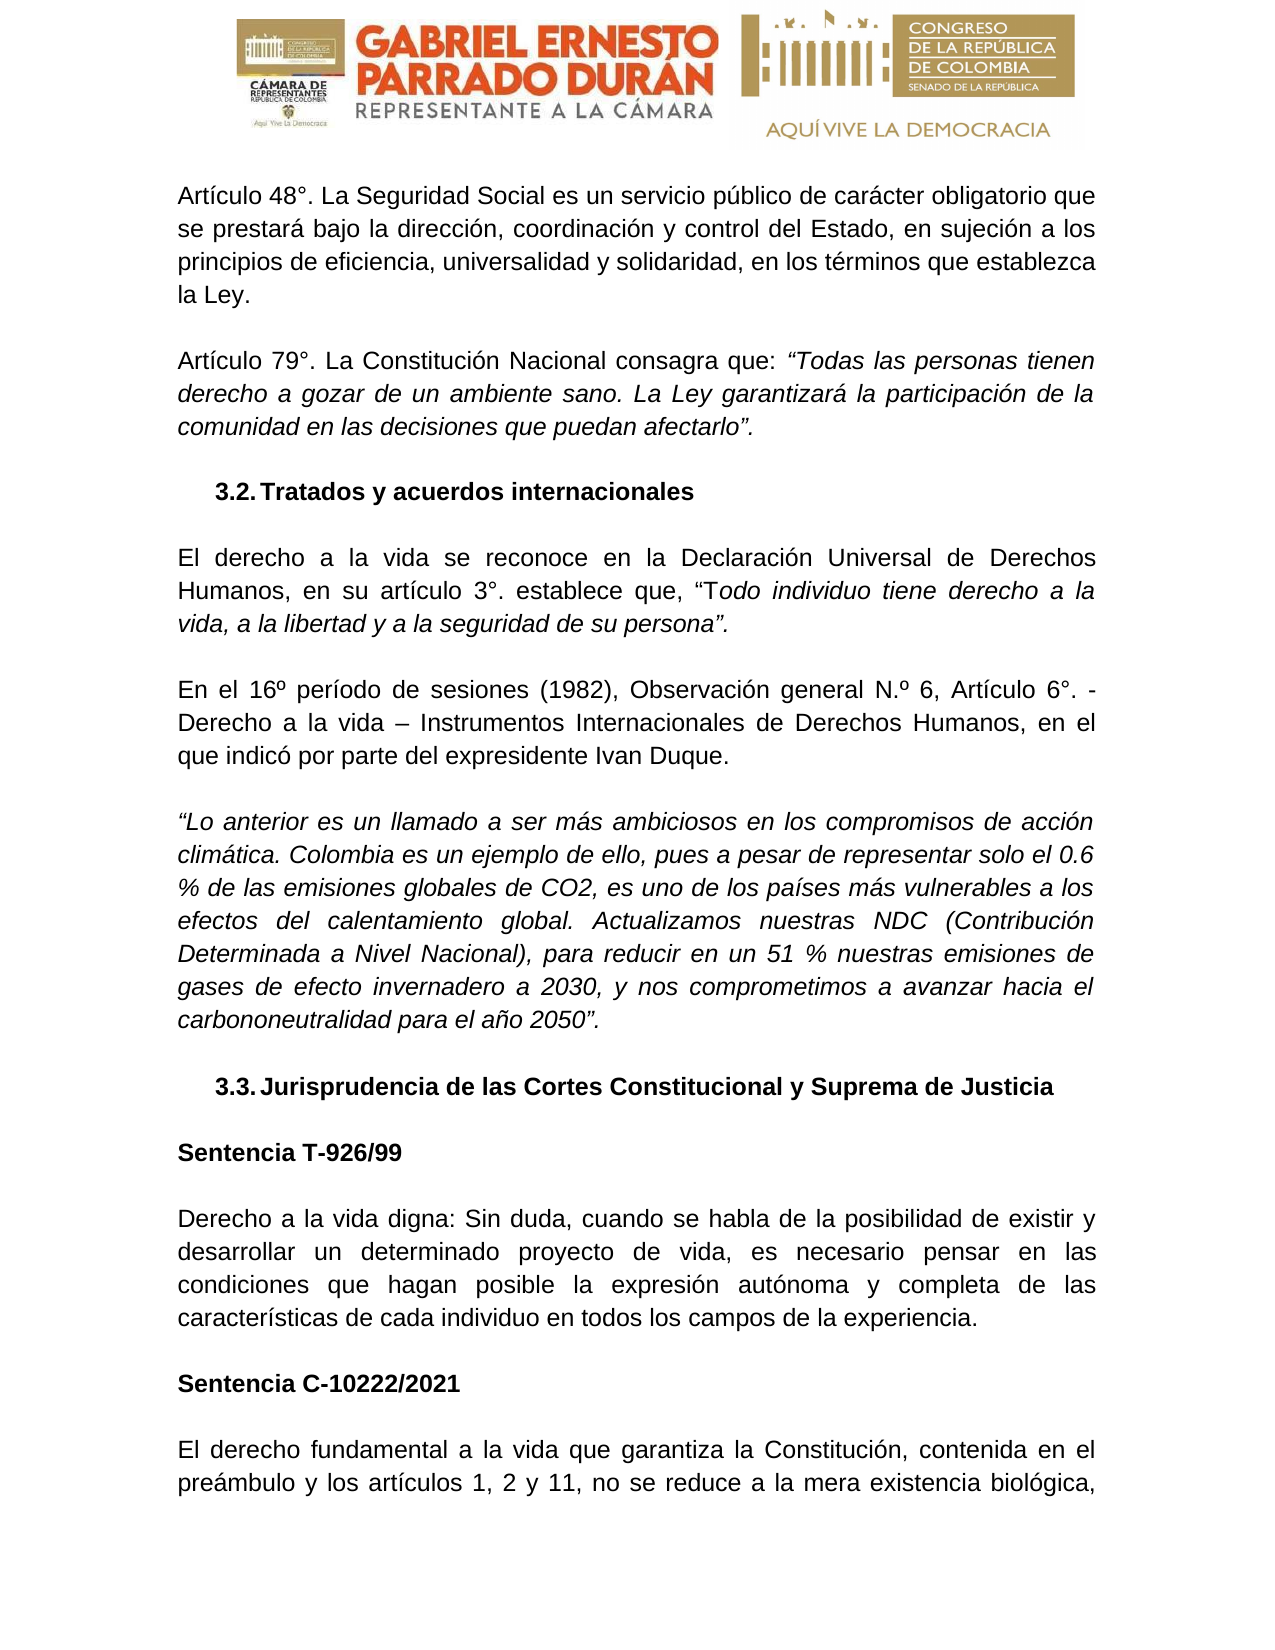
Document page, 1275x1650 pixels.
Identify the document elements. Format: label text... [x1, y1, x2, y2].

picture [728, 0, 1085, 150]
list Jurisprudencia de las Cortes Constitucional y Suprema de Justicia [215, 1071, 1098, 1100]
text En el 16º período de sesiones (1982), Observación general N.º 6, Artículo 6°. - Derecho a la vida – Instrumentos Internacionales de Derechos Humanos, en el que indicó por parte del expresidente Ivan Duque. [177, 675, 1098, 770]
picture [236, 19, 719, 128]
text Sentencia T-926/99 [177, 1137, 1098, 1166]
list Tratados y acuerdos internacionales [215, 477, 1098, 506]
text “Lo anterior es un llamado a ser más ambiciosos en los compromisos de acción climática. Colombia es un ejemplo de ello, pues a pesar de representar solo el 0.6 % de las emisiones globales de CO2, es uno de los países más vulnerables a los efectos del calentamiento global. Actualizamos nuestras NDC (Contribución Determinada a Nivel Nacional), para reducir en un 51 % nuestras emisiones de gases de efecto invernadero a 2030, y nos comprometimos a avanzar hacia el carbononeutralidad para el año 2050”. [177, 807, 1098, 1034]
text El derecho a la vida se reconoce en la Declaración Universal de Derechos Humanos, en su artículo 3°. establece que, “Todo individuo tiene derecho a la vida, a la libertad y a la seguridad de su persona”. [177, 543, 1098, 638]
text Derecho a la vida digna: Sin duda, cuando se habla de la posibilidad de existir y desarrollar un determinado proyecto de vida, es necesario pensar en las condiciones que hagan posible la expresión autónoma y completa de las características de cada individuo en todos los campos de la experiencia. [177, 1203, 1098, 1331]
text Artículo 48°. La Seguridad Social es un servicio público de carácter obligatorio que se prestará bajo la dirección, coordinación y control del Estado, en sujeción a los principios de eficiencia, universalidad y solidaridad, en los términos que establezca la Ley. [177, 181, 1098, 308]
text Artículo 79°. La Constitución Nacional consagra que: “Todas las personas tienen derecho a gozar de un ambiente sano. La Ley garantizará la participación de la comunidad en las decisiones que puedan afectarlo”. [177, 346, 1098, 441]
text Sentencia C-10222/2021 [177, 1369, 1098, 1397]
